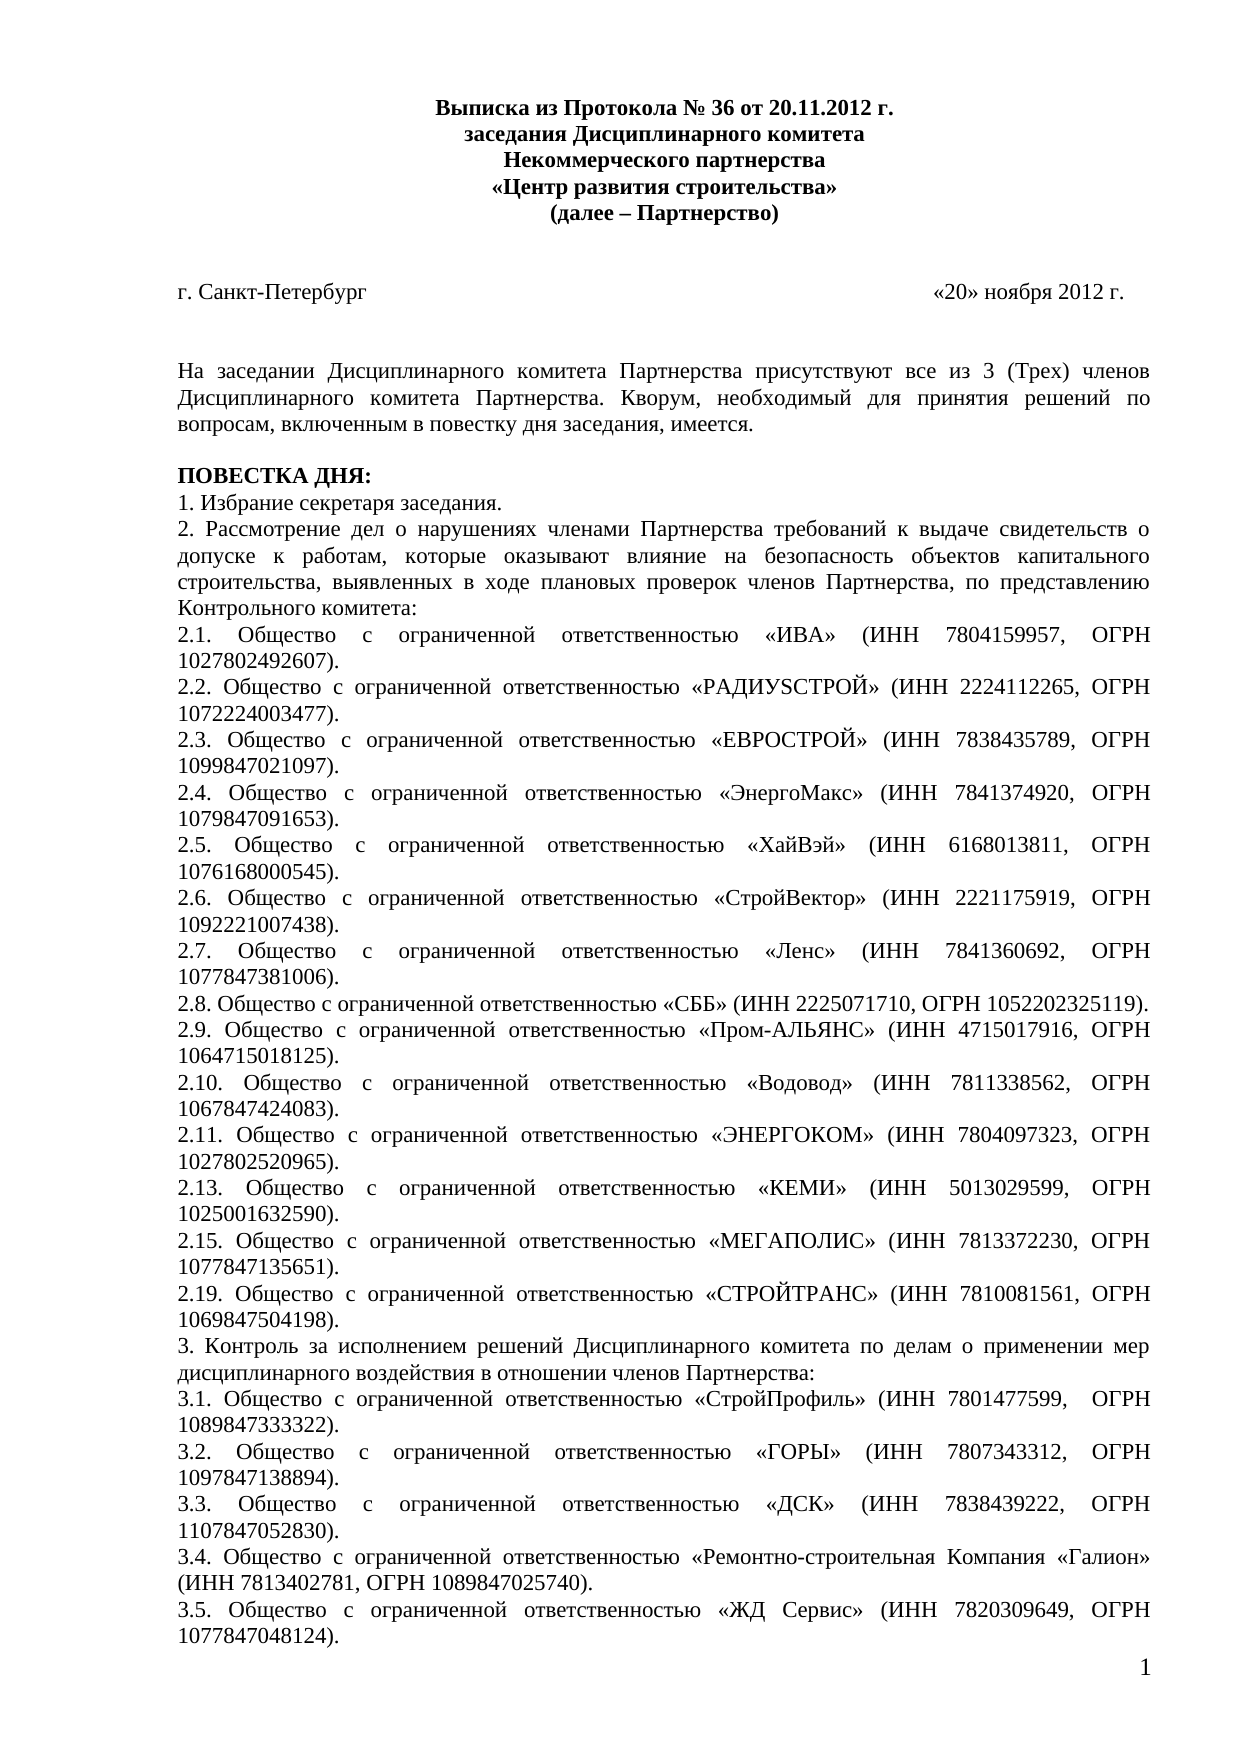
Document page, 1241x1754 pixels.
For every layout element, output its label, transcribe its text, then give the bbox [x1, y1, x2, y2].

text 2.6. Общество с ограниченной ответственностью «СтройВектор» (ИНН 2221175919, ОГРН 1092221007438). [177, 884, 1152, 937]
text На заседании Дисциплинарного комитета Партнерства присутствуют все из 3 (Трех) членов Дисциплинарного комитета Партнерства. Кворум, необходимый для принятия решений по вопросам, включенным в повестку дня заседания, имеется. [177, 357, 1152, 436]
text 2.9. Общество с ограниченной ответственностью «Пром-АЛЬЯНС» (ИНН 4715017916, ОГРН 1064715018125). [177, 1016, 1152, 1069]
text 2.15. Общество с ограниченной ответственностью «МЕГАПОЛИС» (ИНН 7813372230, ОГРН 1077847135651). [177, 1227, 1152, 1279]
text «Центр развития строительства» [177, 173, 1152, 199]
text (далее – Партнерство) [177, 199, 1152, 225]
text Выписка из Протокола № 36 от 20.11.2012 г. [177, 94, 1152, 120]
text ПОВЕСТКА ДНЯ: [177, 463, 1152, 489]
text 2.3. Общество с ограниченной ответственностью «ЕВРОСТРОЙ» (ИНН 7838435789, ОГРН 1099847021097). [177, 726, 1152, 779]
text 2.7. Общество с ограниченной ответственностью «Ленс» (ИНН 7841360692, ОГРН 1077847381006). [177, 937, 1152, 990]
text 3.1. Общество с ограниченной ответственностью «СтройПрофиль» (ИНН 7801477599, ОГРН 1089847333322). [177, 1385, 1152, 1438]
text 3. Контроль за исполнением решений Дисциплинарного комитета по делам о применении мер дисциплинарного воздействия в отношении членов Партнерства: [177, 1332, 1152, 1385]
text 2.2. Общество с ограниченной ответственностью «РАДИУSСТРОЙ» (ИНН 2224112265, ОГРН 1072224003477). [177, 673, 1152, 726]
text 2.1. Общество с ограниченной ответственностью «ИВА» (ИНН 7804159957, ОГРН 1027802492607). [177, 621, 1152, 673]
text 2.19. Общество с ограниченной ответственностью «СТРОЙТРАНС» (ИНН 7810081561, ОГРН 1069847504198). [177, 1279, 1152, 1332]
text 3.4. Общество с ограниченной ответственностью «Ремонтно-строительная Компания «Галион» (ИНН 7813402781, ОГРН 1089847025740). [177, 1543, 1152, 1596]
text 2. Рассмотрение дел о нарушениях членами Партнерства требований к выдаче свидетельств о допуске к работам, которые оказывают влияние на безопасность объектов капитального строительства, выявленных в ходе плановых проверок членов Партнерства, по представлению Контрольного комитета: [177, 515, 1152, 621]
text 2.13. Общество с ограниченной ответственностью «КЕМИ» (ИНН 5013029599, ОГРН 1025001632590). [177, 1174, 1152, 1227]
text 3.3. Общество с ограниченной ответственностью «ДСК» (ИНН 7838439222, ОГРН 1107847052830). [177, 1490, 1152, 1543]
text 2.8. Общество с ограниченной ответственностью «СББ» (ИНН 2225071710, ОГРН 1052202325119). [177, 990, 1152, 1016]
text Некоммерческого партнерства [177, 146, 1152, 173]
text 2.10. Общество с ограниченной ответственностью «Водовод» (ИНН 7811338562, ОГРН 1067847424083). [177, 1069, 1152, 1121]
text 2.4. Общество с ограниченной ответственностью «ЭнергоМакс» (ИНН 7841374920, ОГРН 1079847091653). [177, 779, 1152, 832]
text заседания Дисциплинарного комитета [177, 120, 1152, 146]
text 3.5. Общество с ограниченной ответственностью «ЖД Сервис» (ИНН 7820309649, ОГРН 1077847048124). [177, 1596, 1152, 1648]
text 1. Избрание секретаря заседания. [177, 489, 1152, 515]
text 2.11. Общество с ограниченной ответственностью «ЭНЕРГОКОМ» (ИНН 7804097323, ОГРН 1027802520965). [177, 1121, 1152, 1174]
text 2.5. Общество с ограниченной ответственностью «ХайВэй» (ИНН 6168013811, ОГРН 1076168000545). [177, 832, 1152, 884]
text 3.2. Общество с ограниченной ответственностью «ГОРЫ» (ИНН 7807343312, ОГРН 1097847138894). [177, 1438, 1152, 1490]
text г. Санкт-Петербург «20» ноября 2012 г. [177, 278, 1152, 304]
